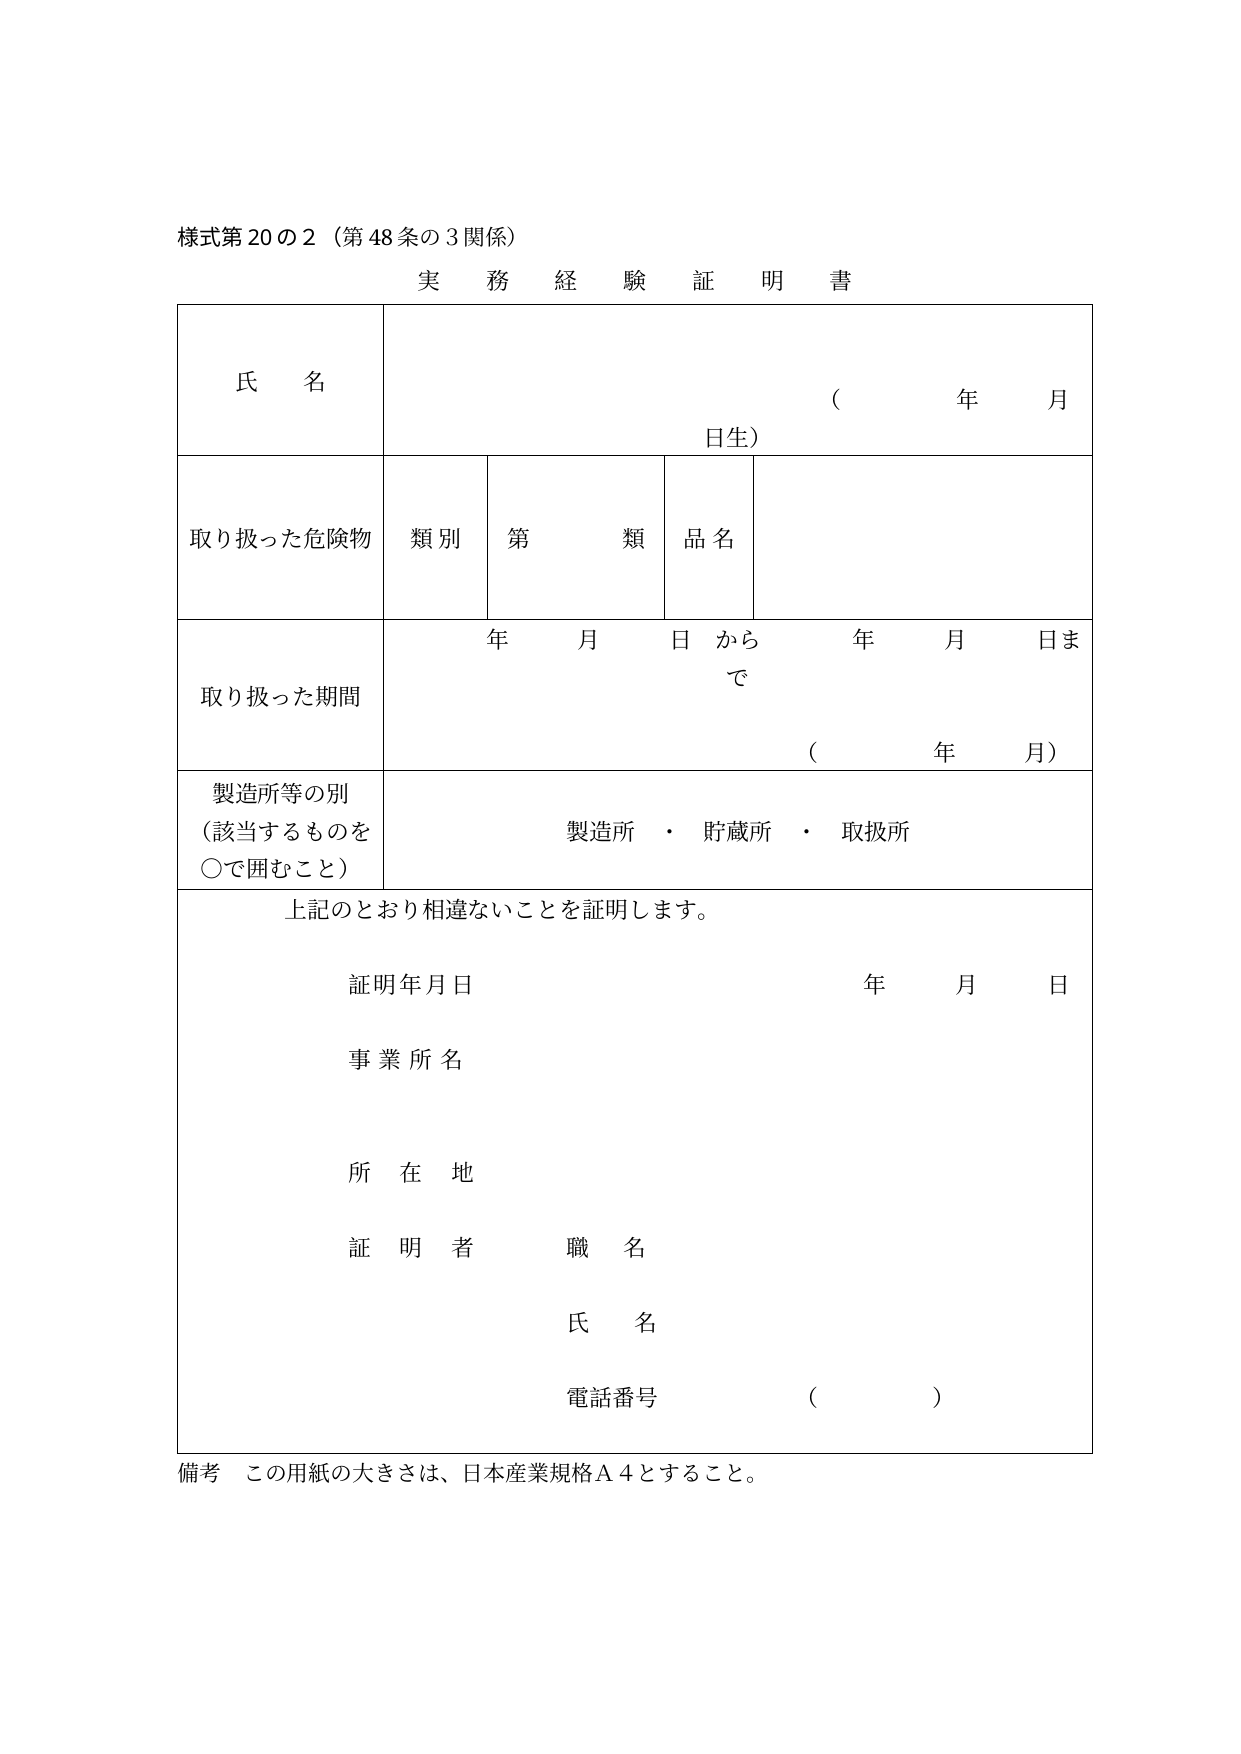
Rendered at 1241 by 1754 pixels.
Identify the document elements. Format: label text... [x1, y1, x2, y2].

table_cell 取り扱った期間 [178, 620, 383, 770]
table_cell 品 名 [665, 456, 753, 619]
table_cell 製造所等の別 （該当するものを○で囲むこと） [178, 771, 383, 889]
table_cell 氏 名 [178, 305, 383, 455]
text 備考 この用紙の大きさは、日本産業規格Ａ４とすること。 [177, 1454, 1063, 1491]
table_cell 取り扱った危険物 [178, 456, 383, 619]
table_cell 上記のとおり相違ないことを証明します。 証明年月日 年 月 日 事 業 所 名 所 在 地 証 明 者 職 名 氏 名 電話番号 （ ） [178, 890, 1092, 1452]
table_header 実 務 経 験 証 明 書 [177, 254, 1092, 304]
table_cell 年 月 日 から 年 月 日まで （ 年 月） [384, 620, 1092, 770]
table_cell （ 年 月 日生） [384, 305, 1092, 455]
table_cell 類 別 [384, 456, 487, 619]
text 様式第20の２（第48条の３関係） [177, 217, 1063, 254]
table_cell 第 類 [488, 456, 664, 619]
table_cell [754, 456, 1092, 619]
table_cell 製造所 ・ 貯蔵所 ・ 取扱所 [384, 771, 1092, 889]
